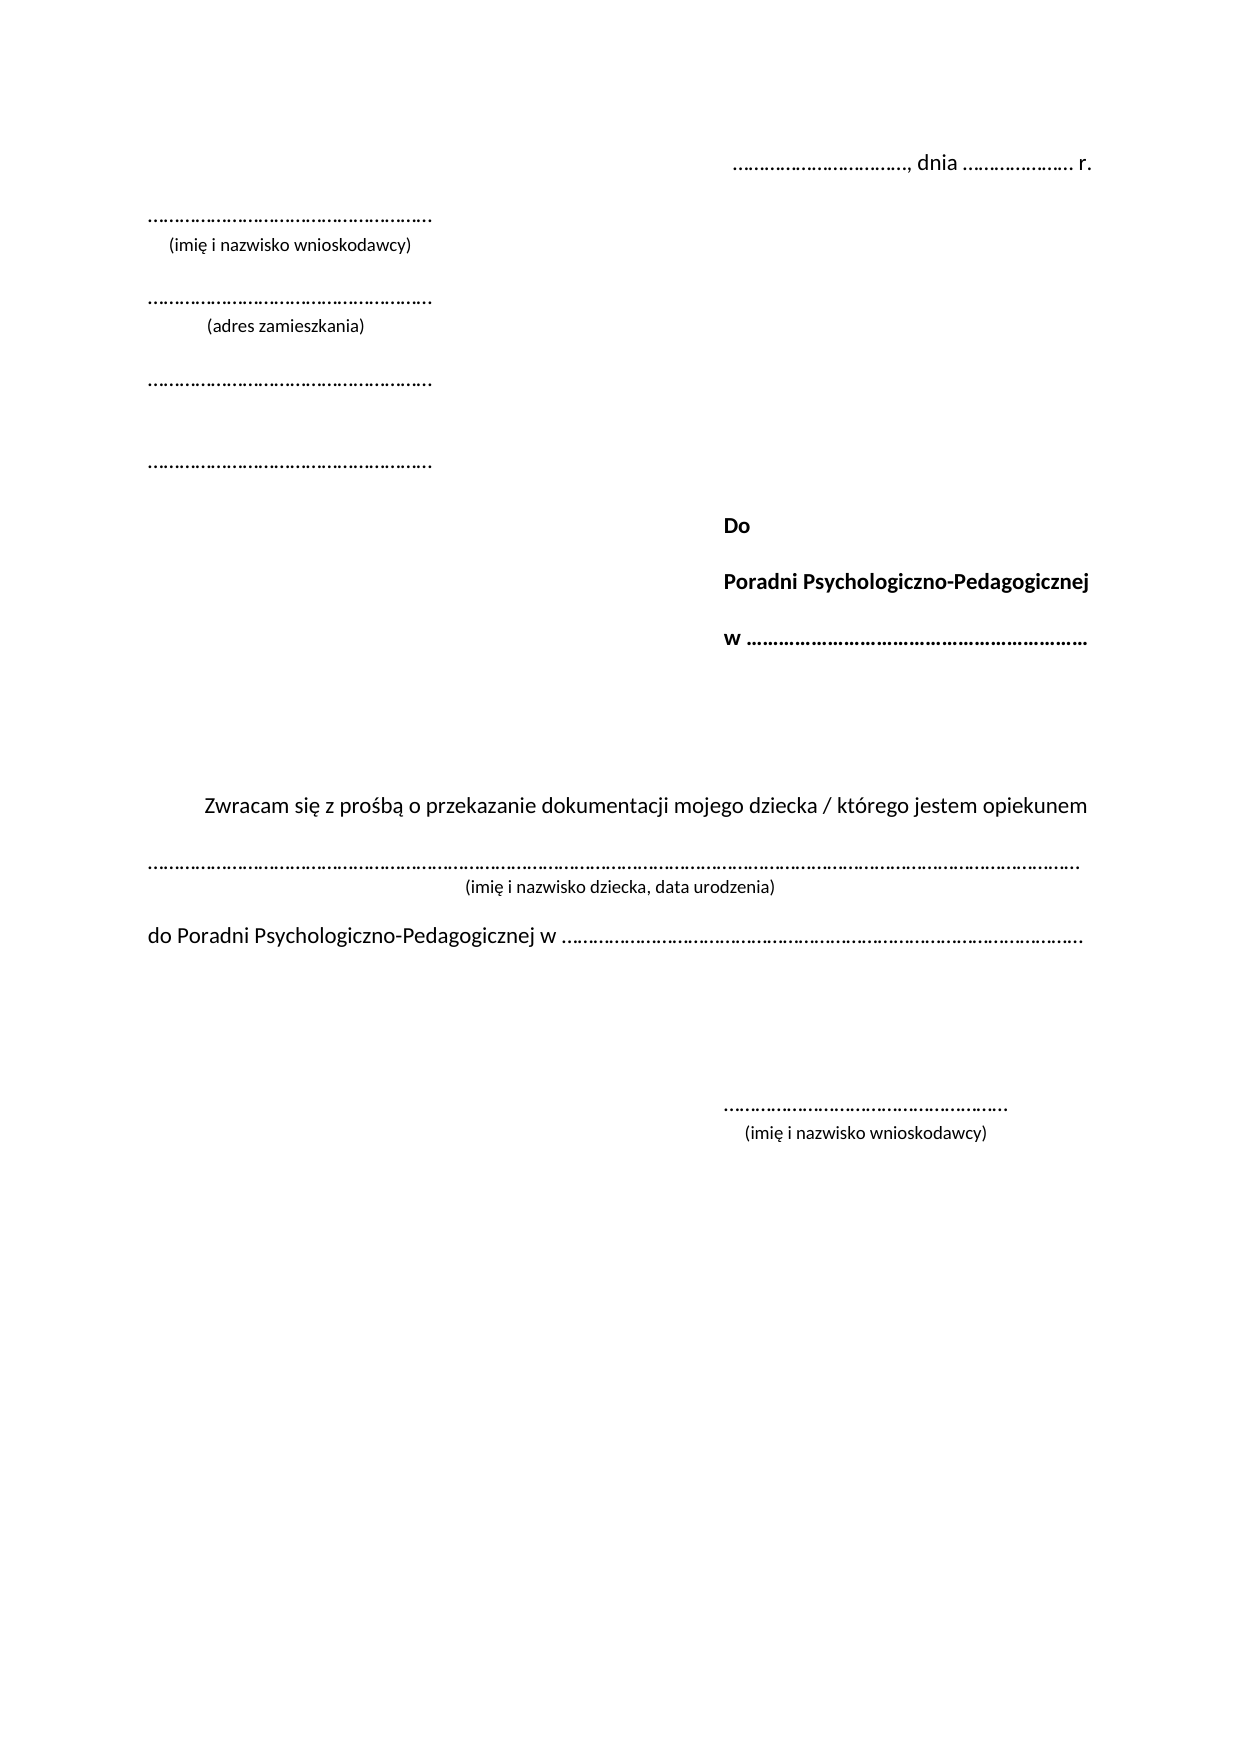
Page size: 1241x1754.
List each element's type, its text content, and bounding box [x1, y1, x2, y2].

text Poradni Psychologiczno-Pedagogicznej [148, 567, 1093, 595]
text …………………………………………………………………………………………………………………………………………………………… [148, 847, 1093, 875]
text Do [148, 511, 1093, 539]
text ……………………………………………… [148, 1089, 1093, 1117]
text (adres zamieszkania) [148, 315, 1093, 338]
text w ……………………………………………………… [148, 623, 1093, 651]
text ……………………………………………… [148, 364, 1093, 392]
text ……………………………………………… [148, 446, 1093, 474]
text (imię i nazwisko wnioskodawcy) [148, 1121, 1093, 1144]
text ……………………………………………… [148, 201, 1093, 229]
text ……………………………………………… [148, 282, 1093, 311]
text (imię i nazwisko dziecka, data urodzenia) [148, 875, 1093, 898]
text do Poradni Psychologiczno-Pedagogicznej w ……………………………………………………………………………………… [148, 921, 1093, 949]
text (imię i nazwisko wnioskodawcy) [148, 233, 1093, 256]
text ……………………………, dnia ………………… r. [148, 148, 1093, 176]
text Zwracam się z prośbą o przekazanie dokumentacji mojego dziecka / którego jestem opiekunem [148, 791, 1093, 819]
